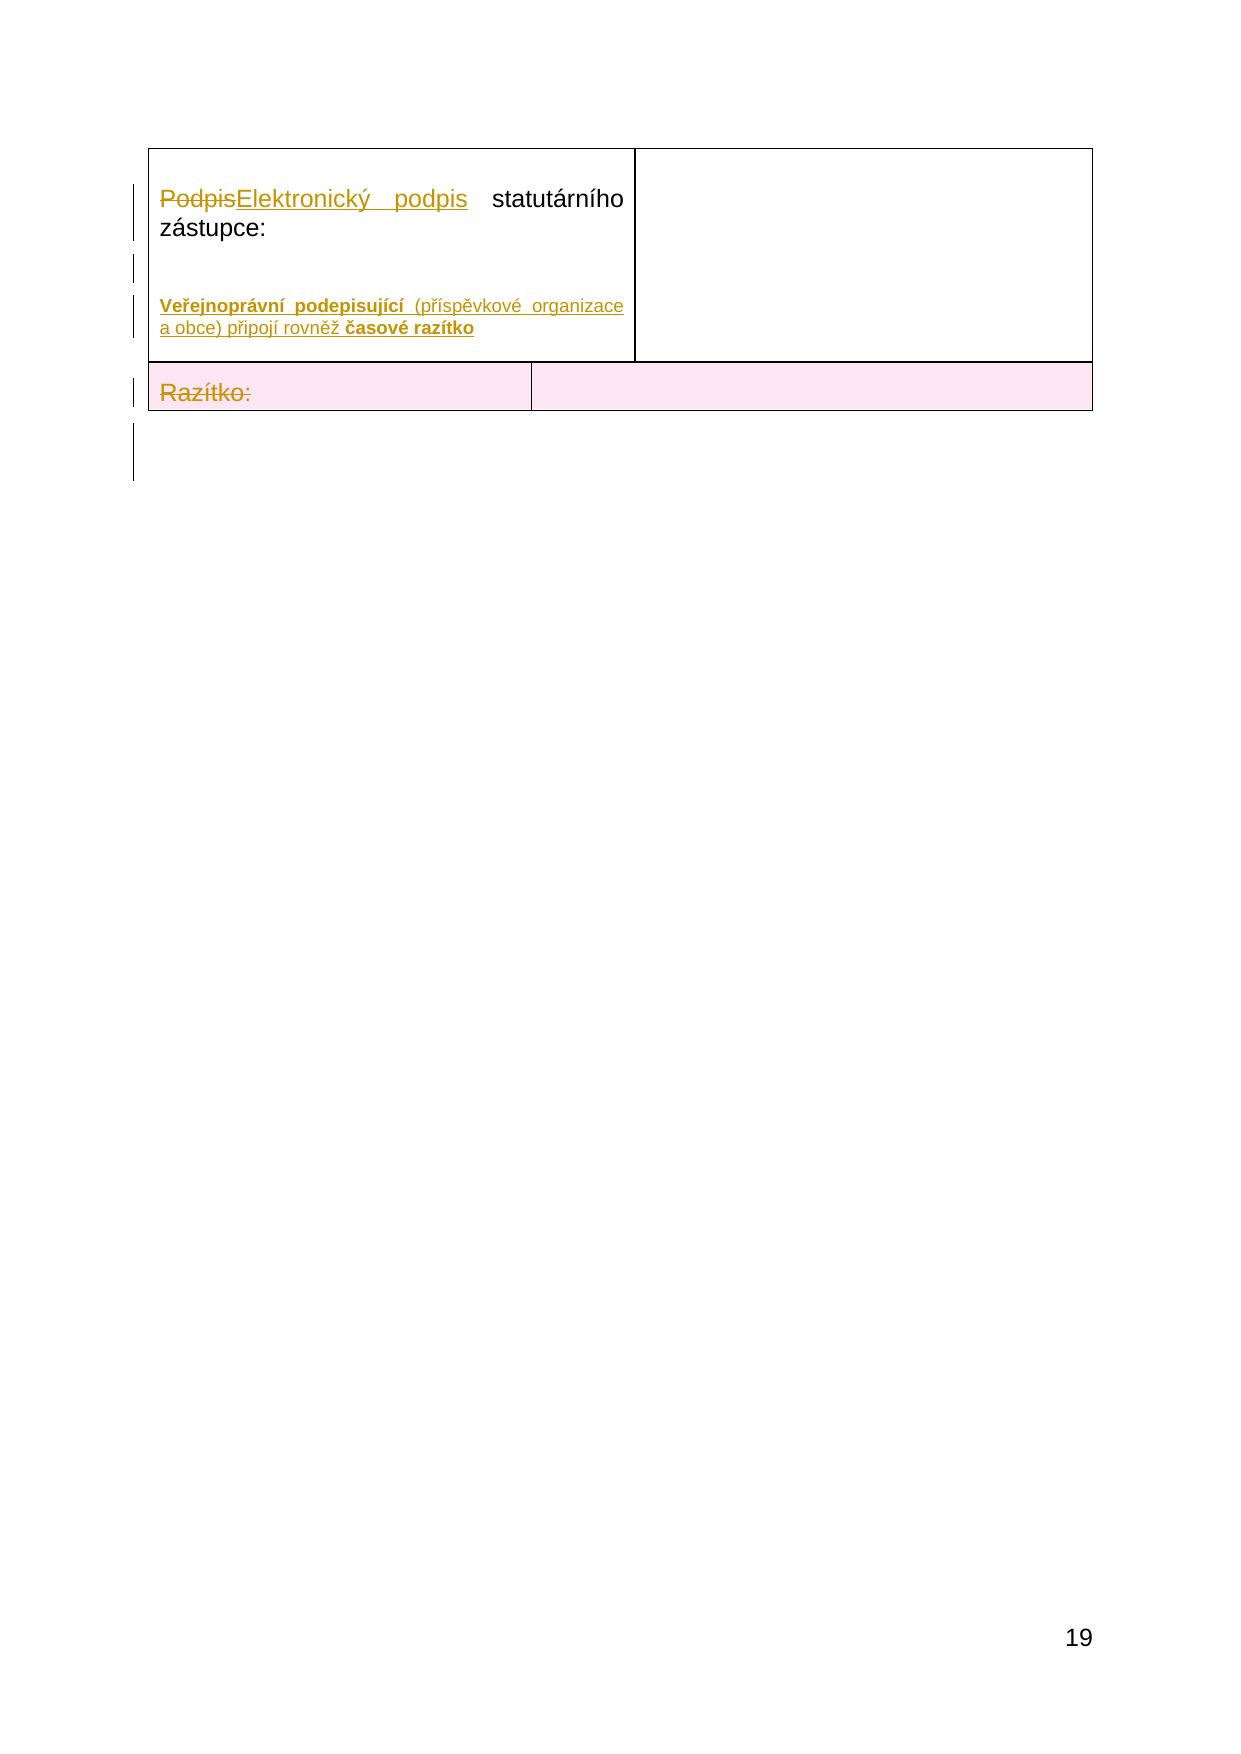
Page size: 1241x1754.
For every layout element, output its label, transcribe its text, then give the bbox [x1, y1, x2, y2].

table_cell [636, 149, 1092, 361]
table_cell statutárního zástupce: [149, 149, 634, 361]
